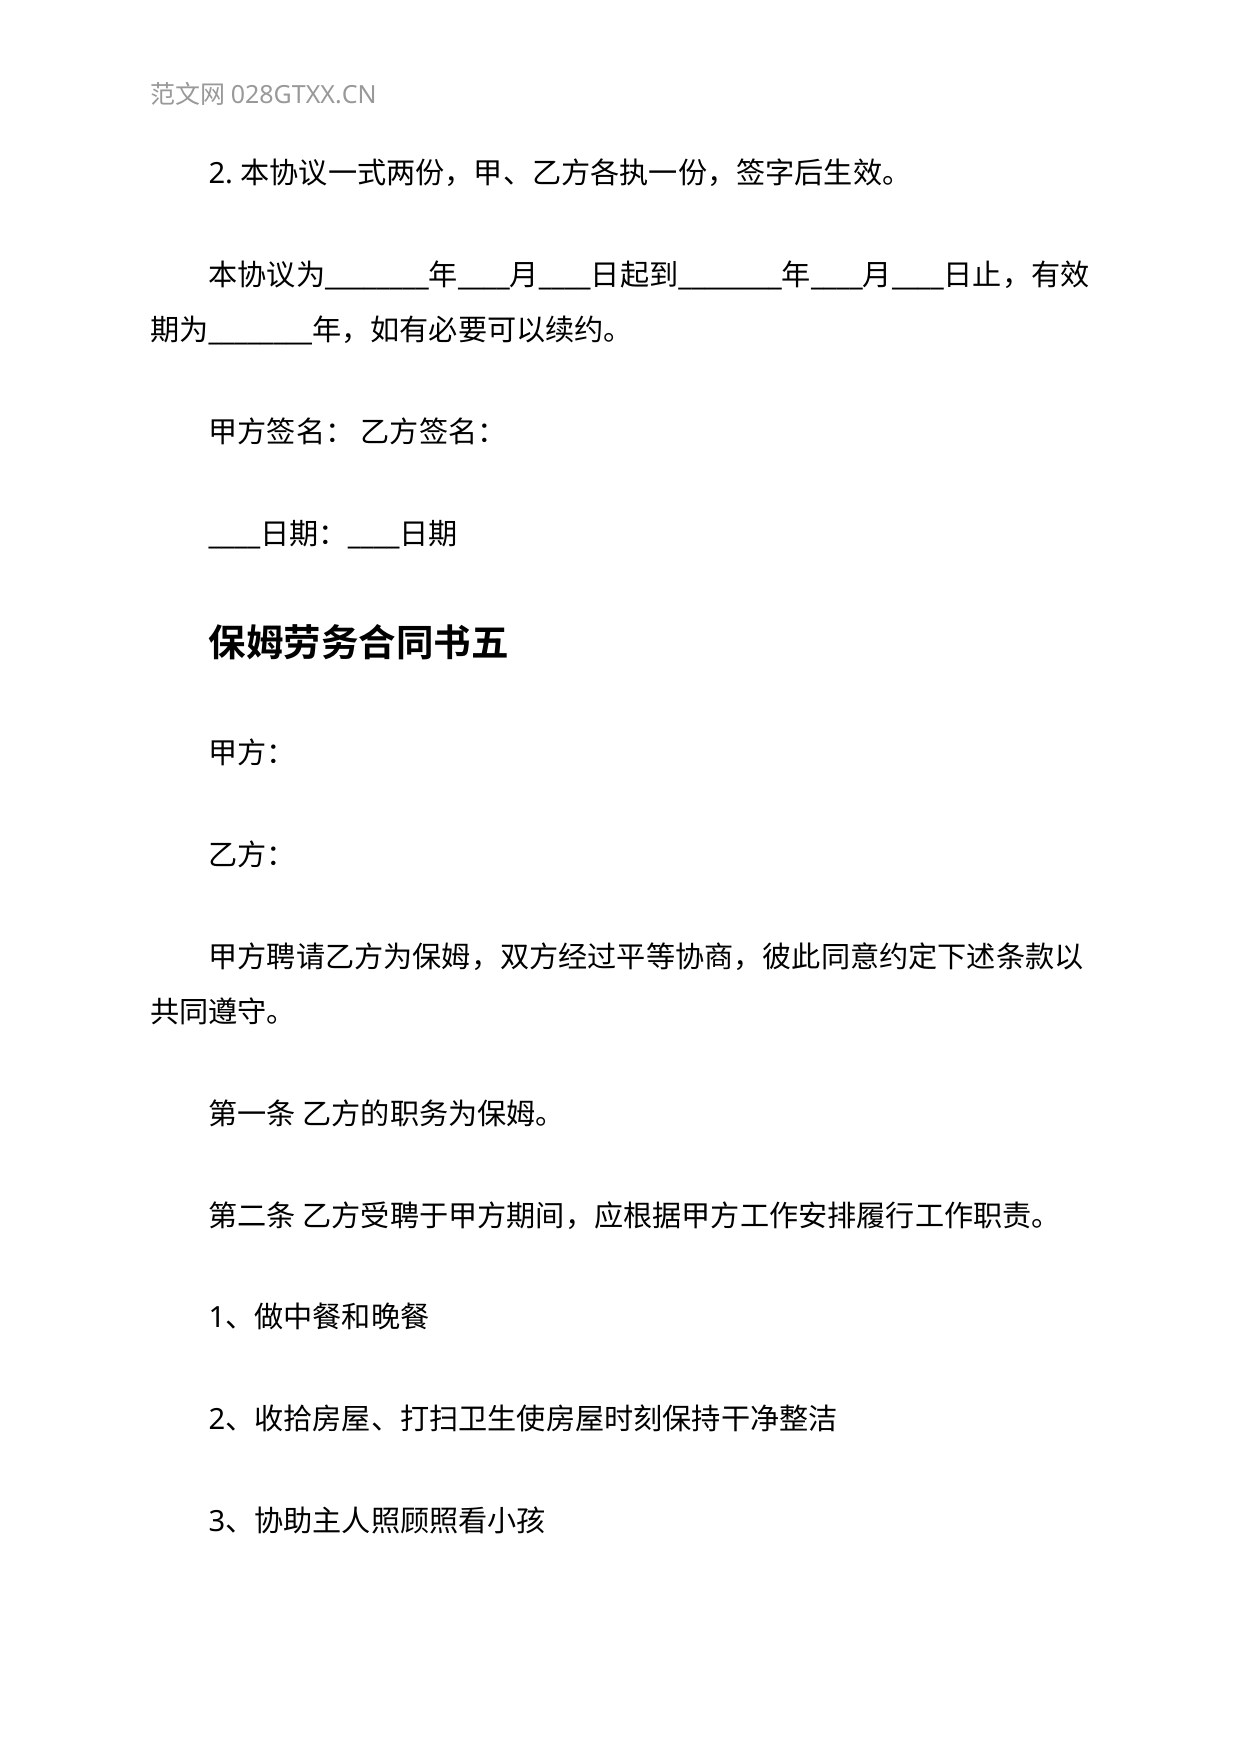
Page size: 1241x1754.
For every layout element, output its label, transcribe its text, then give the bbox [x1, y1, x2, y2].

text 2. 本协议一式两份，甲、乙方各执一份，签字后生效。 [150, 150, 1090, 192]
text ____日期：____日期 [150, 511, 1090, 553]
text 1、做中餐和晚餐 [150, 1294, 1090, 1336]
text 3、协助主人照顾照看小孩 [150, 1498, 1090, 1540]
text 保姆劳务合同书五 [150, 613, 1090, 667]
text 本协议为________年____月____日起到________年____月____日止，有效期为________年，如有必要可以续约。 [150, 252, 1090, 349]
text 乙方： [150, 832, 1090, 874]
text 第二条 乙方受聘于甲方期间，应根据甲方工作安排履行工作职责。 [150, 1192, 1090, 1234]
text 甲方签名： 乙方签名： [150, 409, 1090, 451]
text 甲方聘请乙方为保姆，双方经过平等协商，彼此同意约定下述条款以共同遵守。 [150, 934, 1090, 1031]
text 甲方： [150, 730, 1090, 772]
text 2、收拾房屋、打扫卫生使房屋时刻保持干净整洁 [150, 1396, 1090, 1438]
text 第一条 乙方的职务为保姆。 [150, 1090, 1090, 1133]
